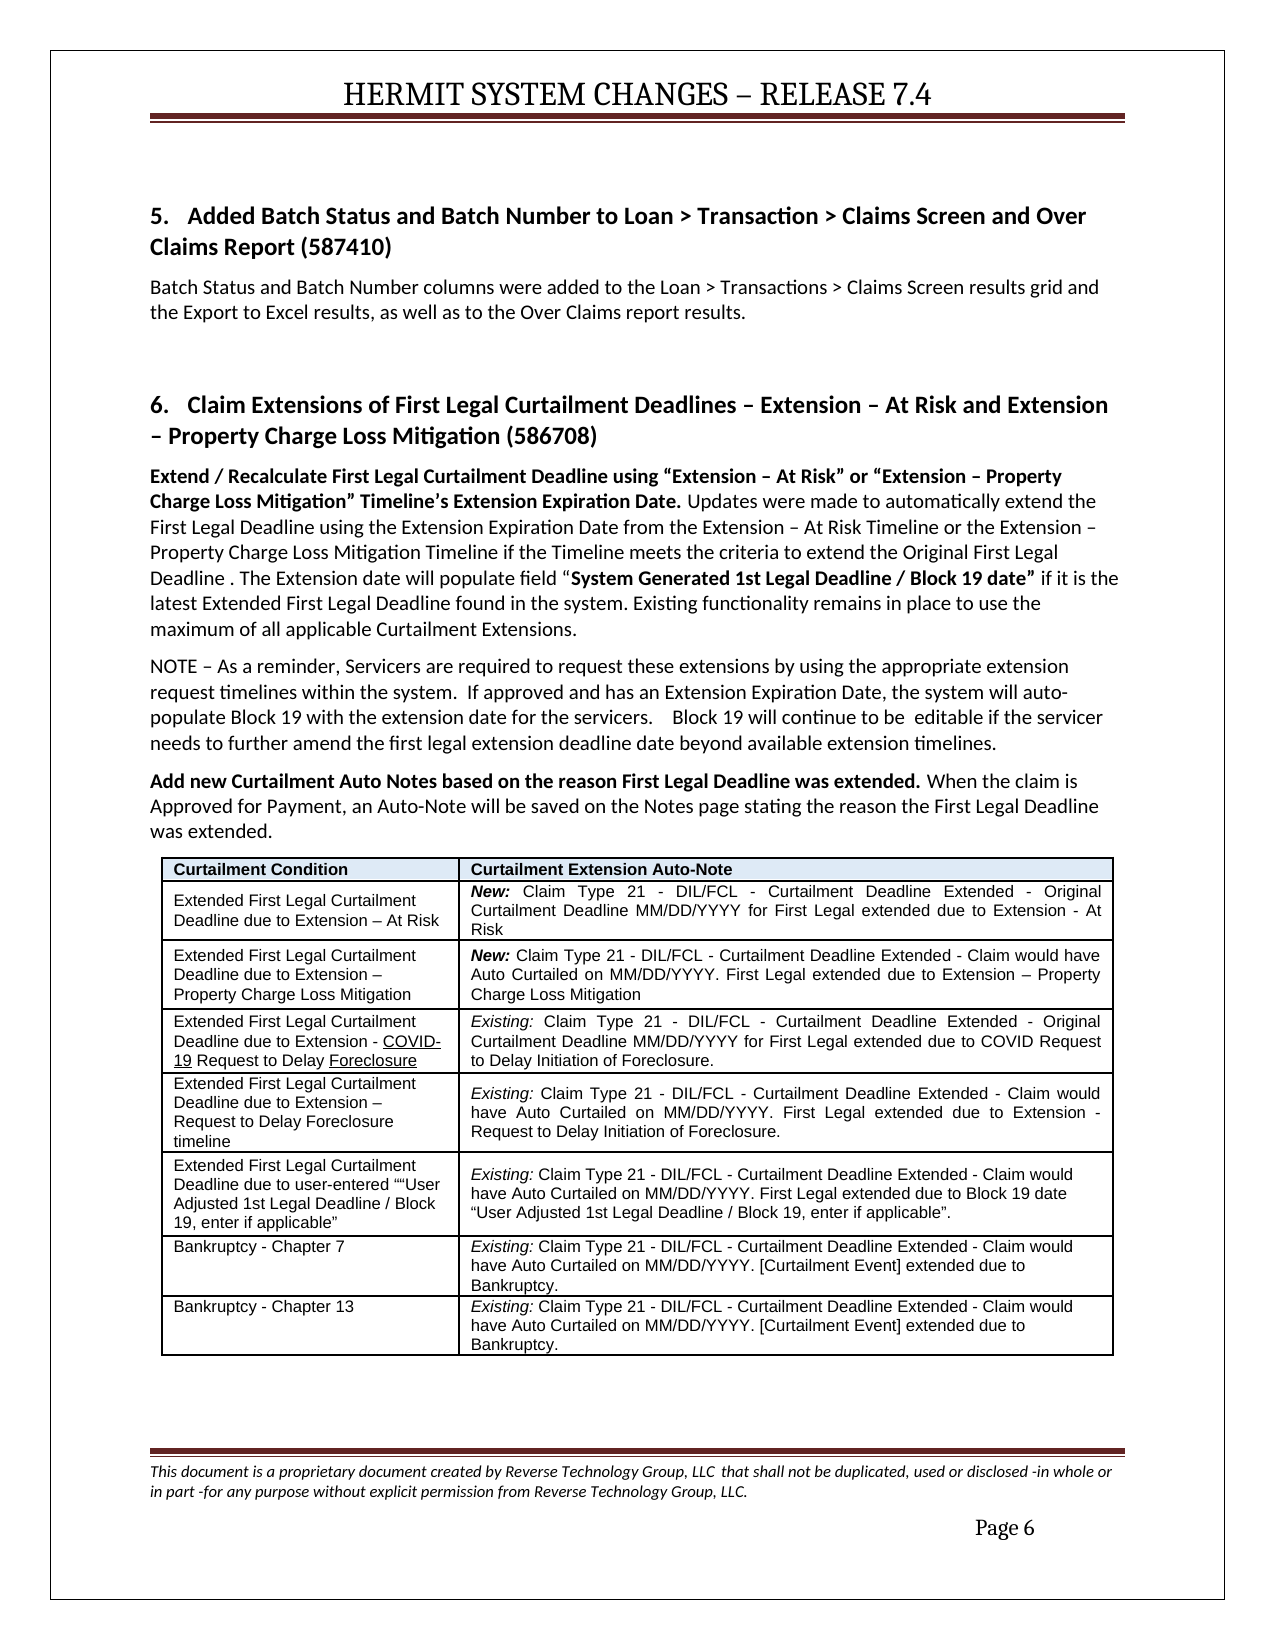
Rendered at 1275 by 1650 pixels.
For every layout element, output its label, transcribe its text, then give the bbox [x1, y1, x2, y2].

table_cell Extended First Legal Curtailment Deadline due to Extension – Property Charge Loss Mitigation [163, 941, 458, 1008]
table_cell Extended First Legal Curtailment Deadline due to Extension – At Risk [163, 882, 458, 939]
table_cell Existing: Claim Type 21 - DIL/FCL - Curtailment Deadline Extended - Claim would have Auto Curtailed on MM/DD/YYYY. First Legal extended due to Block 19 date “User Adjusted 1st Legal Deadline / Block 19, enter if applicable”. [460, 1153, 1112, 1235]
table_cell Extended First Legal Curtailment Deadline due to Extension – Request to Delay Foreclosure timeline [163, 1074, 458, 1151]
table_cell Bankruptcy - Chapter 13 [163, 1297, 458, 1354]
subtitle Claim Extensions of First Legal Curtailment Deadlines – Extension – At Risk and Extension – Property Charge Loss Mitigation (586708) [150, 390, 1125, 451]
subtitle Added Batch Status and Batch Number to Loan > Transaction > Claims Screen and Over Claims Report (587410) [150, 200, 1125, 261]
table_cell Existing: Claim Type 21 - DIL/FCL - Curtailment Deadline Extended - Claim would have Auto Curtailed on MM/DD/YYYY. [Curtailment Event] extended due to Bankruptcy. [460, 1297, 1112, 1354]
table_cell New: Claim Type 21 - DIL/FCL - Curtailment Deadline Extended - Claim would have Auto Curtailed on MM/DD/YYYY. First Legal extended due to Extension – Property Charge Loss Mitigation [460, 941, 1112, 1008]
table_header Curtailment Extension Auto-Note [460, 859, 1112, 879]
text NOTE – As a reminder, Servicers are required to request these extensions by using the appropriate extension request timelines within the system. If approved and has an Extension Expiration Date, the system will auto-populate Block 19 with the extension date for the servicers. Block 19 will continue to be editable if the servicer needs to further amend the first legal extension deadline date beyond available extension timelines. [150, 654, 1125, 755]
table_cell Existing: Claim Type 21 - DIL/FCL - Curtailment Deadline Extended - Original Curtailment Deadline MM/DD/YYYY for First Legal extended due to COVID Request to Delay Initiation of Foreclosure. [460, 1010, 1112, 1072]
table_cell Existing: Claim Type 21 - DIL/FCL - Curtailment Deadline Extended - Claim would have Auto Curtailed on MM/DD/YYYY. First Legal extended due to Extension - Request to Delay Initiation of Foreclosure. [460, 1074, 1112, 1151]
table_header Curtailment Condition [163, 859, 458, 879]
text Extend / Recalculate First Legal Curtailment Deadline using “Extension – At Risk” or “Extension – Property Charge Loss Mitigation” Timeline’s Extension Expiration Date. Updates were made to automatically extend the First Legal Deadline using the Extension Expiration Date from the Extension – At Risk Timeline or the Extension – Property Charge Loss Mitigation Timeline if the Timeline meets the criteria to extend the Original First Legal Deadline . The Extension date will populate field “System Generated 1st Legal Deadline / Block 19 date” if it is the latest Extended First Legal Deadline found in the system. Existing functionality remains in place to use the maximum of all applicable Curtailment Extensions. [150, 463, 1125, 641]
table_cell Existing: Claim Type 21 - DIL/FCL - Curtailment Deadline Extended - Claim would have Auto Curtailed on MM/DD/YYYY. [Curtailment Event] extended due to Bankruptcy. [460, 1237, 1112, 1294]
text Batch Status and Batch Number columns were added to the Loan > Transactions > Claims Screen results grid and the Export to Excel results, as well as to the Over Claims report results. [150, 274, 1125, 325]
table_cell Extended First Legal Curtailment Deadline due to user-entered ““User Adjusted 1st Legal Deadline / Block 19, enter if applicable” [163, 1153, 458, 1235]
table_cell Extended First Legal Curtailment Deadline due to Extension - COVID-19 Request to Delay Foreclosure [163, 1010, 458, 1072]
text Add new Curtailment Auto Notes based on the reason First Legal Deadline was extended. When the claim is Approved for Payment, an Auto-Note will be saved on the Notes page stating the reason the First Legal Deadline was extended. [150, 768, 1125, 844]
table_cell Bankruptcy - Chapter 7 [163, 1237, 458, 1294]
table_cell New: Claim Type 21 - DIL/FCL - Curtailment Deadline Extended - Original Curtailment Deadline MM/DD/YYYY for First Legal extended due to Extension - At Risk [460, 882, 1112, 939]
